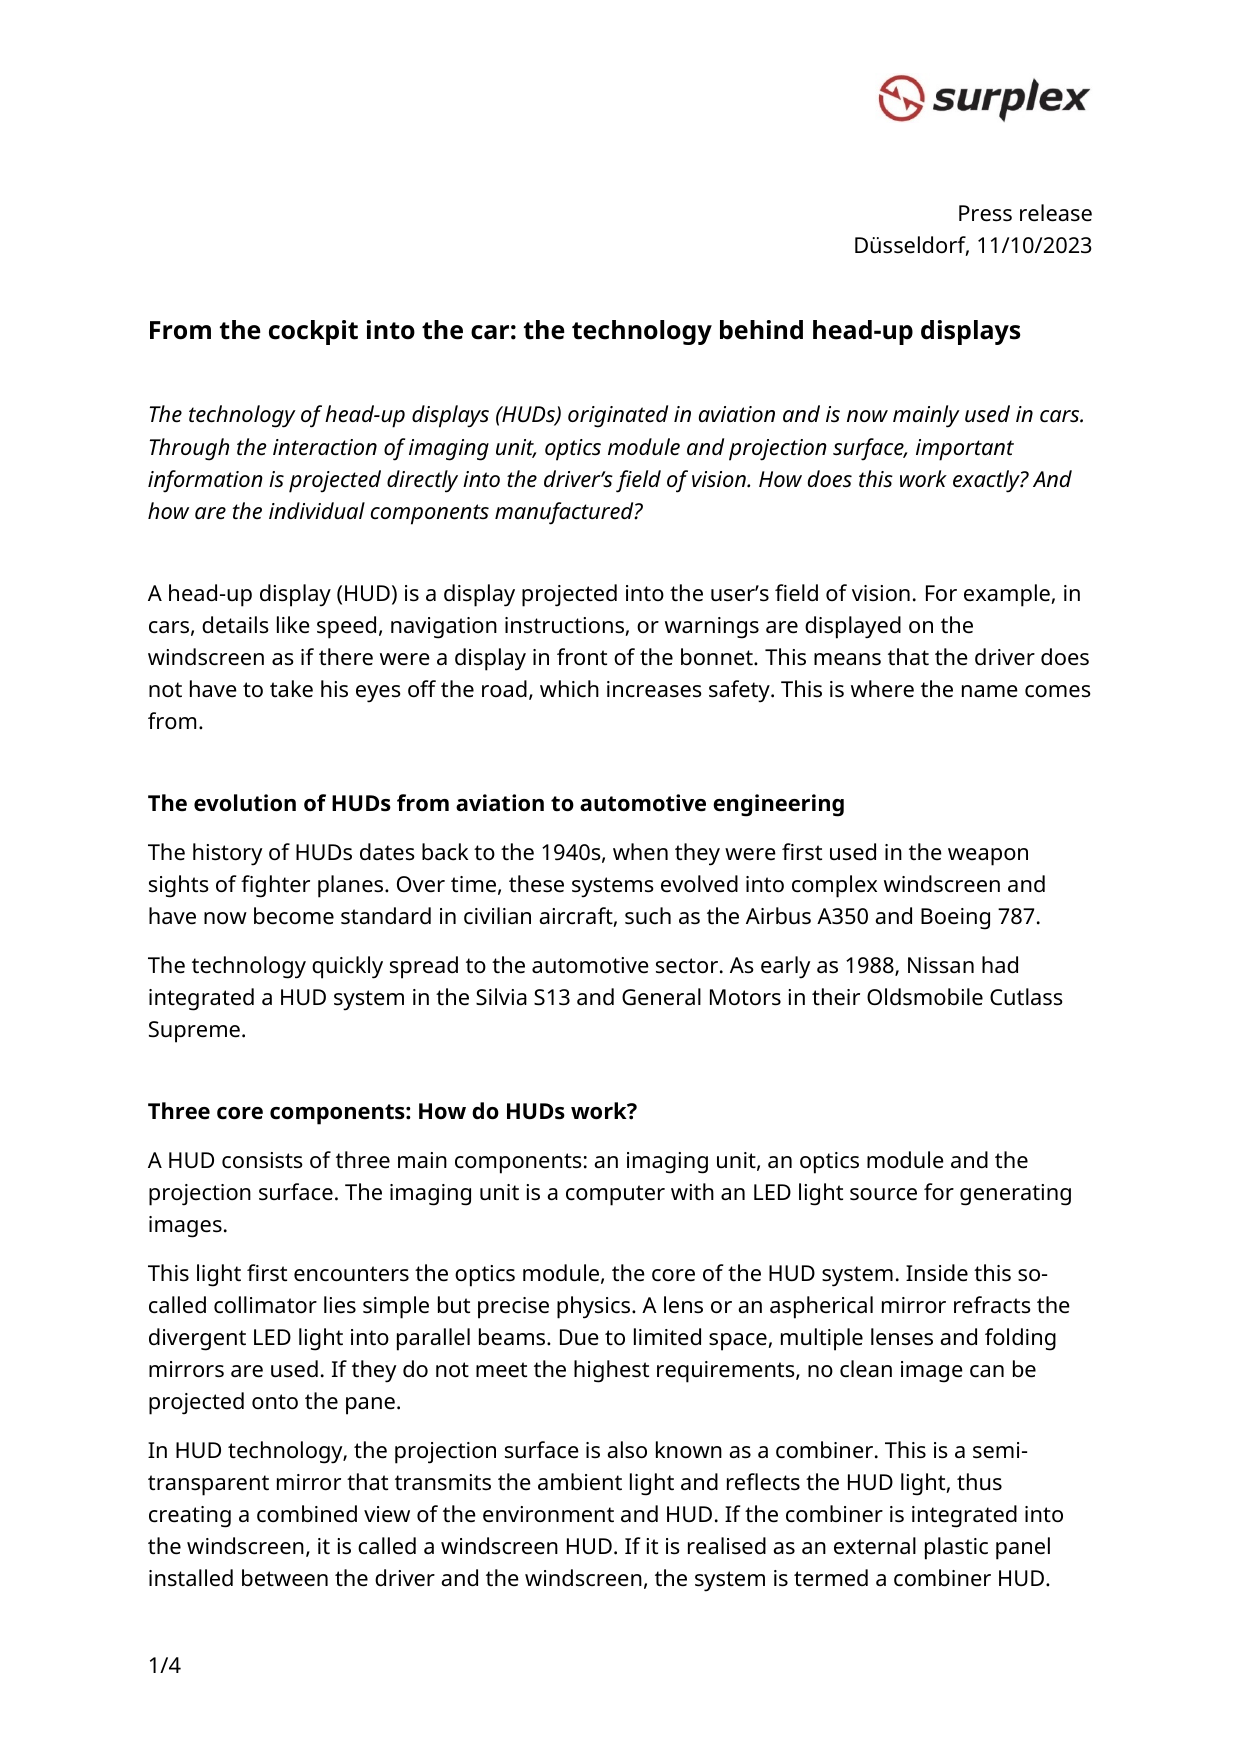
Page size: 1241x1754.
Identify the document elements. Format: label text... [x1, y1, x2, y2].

text A HUD consists of three main components: an imaging unit, an optics module and the projection surface. The imaging unit is a computer with an LED light source for generating images. [148, 1145, 1093, 1239]
text The history of HUDs dates back to the 1940s, when they were first used in the weapon sights of fighter planes. Over time, these systems evolved into complex windscreen and have now become standard in civilian aircraft, such as the Airbus A350 and Boeing 787. [148, 837, 1093, 931]
text From the cockpit into the car: the technology behind head-up displays [148, 313, 1093, 347]
text This light first encounters the optics module, the core of the HUD system. Inside this so-called collimator lies simple but precise physics. A lens or an aspherical mirror refracts the divergent LED light into parallel beams. Due to limited space, multiple lenses and folding mirrors are used. If they do not meet the highest requirements, no clean image can be projected onto the pane. [148, 1258, 1093, 1416]
text A head-up display (HUD) is a display projected into the user’s field of vision. For example, in cars, details like speed, navigation instructions, or warnings are displayed on the windscreen as if there were a display in front of the bonnet. This means that the driver does not have to take his eyes off the road, which increases safety. This is where the name comes from. [148, 578, 1093, 736]
text Press release Düsseldorf, 11/10/2023 [148, 198, 1093, 260]
text In HUD technology, the projection surface is also known as a combiner. This is a semi-transparent mirror that transmits the ambient light and reflects the HUD light, thus creating a combined view of the environment and HUD. If the combiner is integrated into the windscreen, it is called a windscreen HUD. If it is realised as an external plastic panel installed between the driver and the windscreen, the system is termed a combiner HUD. [148, 1435, 1093, 1593]
picture [875, 73, 1093, 123]
text The technology of head-up displays (HUDs) originated in aviation and is now mainly used in cars. Through the interaction of imaging unit, optics module and projection surface, important information is projected directly into the driver’s field of vision. How does this work exactly? And how are the individual components manufactured? [148, 399, 1093, 525]
text The evolution of HUDs from aviation to automotive engineering [148, 788, 1093, 818]
text The technology quickly spread to the automotive sector. As early as 1988, Nissan had integrated a HUD system in the Silvia S13 and General Motors in their Oldsmobile Cutlass Supreme. [148, 950, 1093, 1044]
text Three core components: How do HUDs work? [148, 1096, 1093, 1126]
